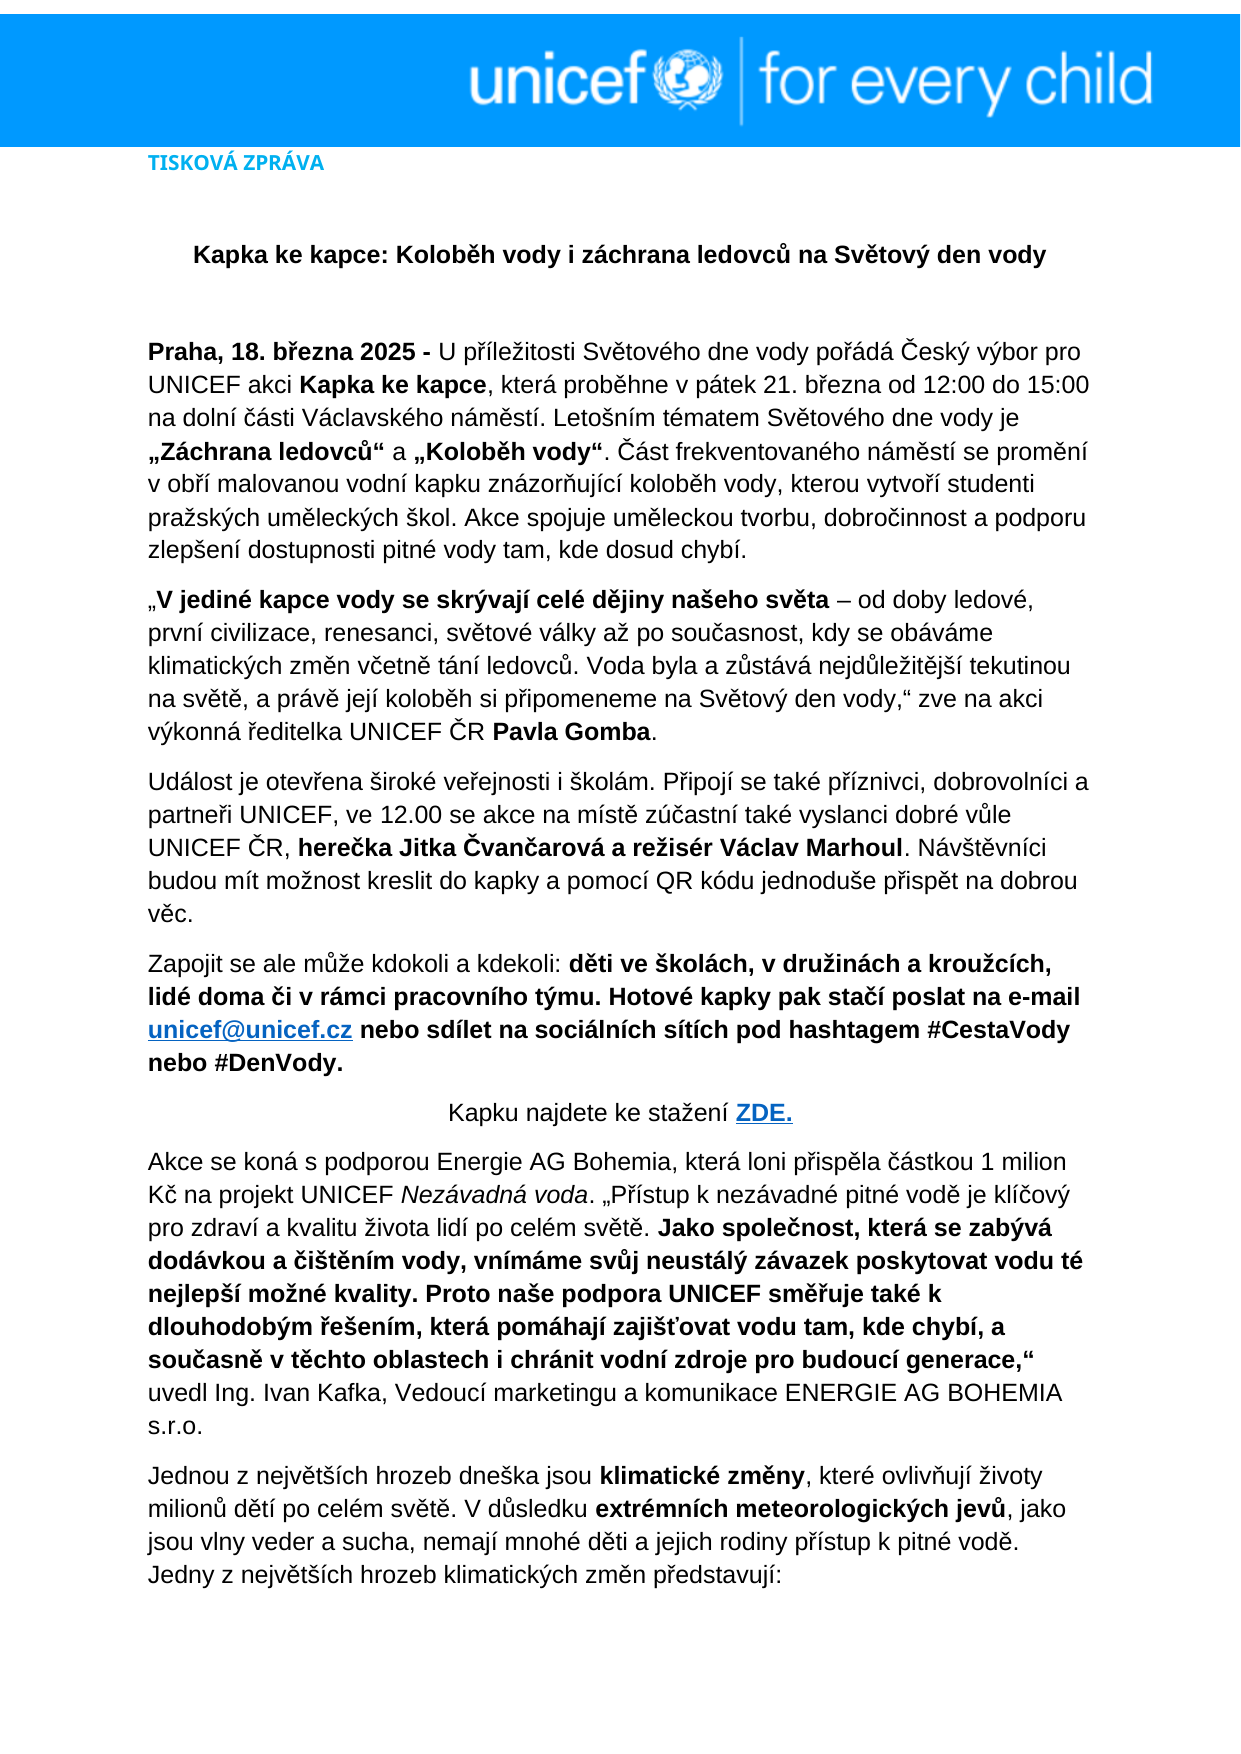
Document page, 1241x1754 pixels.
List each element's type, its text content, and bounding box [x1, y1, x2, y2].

text TISKOVÁ ZPRÁVA [148, 148, 1093, 176]
text Praha, 18. března 2025 - U příležitosti Světového dne vody pořádá Český výbor pro UNICEF akci Kapka ke kapce, která proběhne v pátek 21. března od 12:00 do 15:00 na dolní části Václavského náměstí. Letošním tématem Světového dne vody je „Záchrana ledovců“ a „Koloběh vody“. Část frekventovaného náměstí se promění v obří malovanou vodní kapku znázorňující koloběh vody, kterou vytvoří studenti pražských uměleckých škol. Akce spojuje uměleckou tvorbu, dobročinnost a podporu zlepšení dostupnosti pitné vody tam, kde dosud chybí. [148, 337, 1093, 564]
text Jednou z největších hrozeb dneška jsou klimatické změny, které ovlivňují životy milionů dětí po celém světě. V důsledku extrémních meteorologických jevů, jako jsou vlny veder a sucha, nemají mnohé děti a jejich rodiny přístup k pitné vodě. Jedny z největších hrozeb klimatických změn představují: [148, 1461, 1093, 1589]
text Zapojit se ale může kdokoli a kdekoli: děti ve školách, v družinách a kroužcích, lidé doma či v rámci pracovního týmu. Hotové kapky pak stačí poslat na e-mail unicef@unicef.cz nebo sdílet na sociálních sítích pod hashtagem #CestaVody nebo #DenVody. [148, 949, 1093, 1077]
text Akce se koná s podporou Energie AG Bohemia, která loni přispěla částkou 1 milion Kč na projekt UNICEF Nezávadná voda. „Přístup k nezávadné pitné vodě je klíčový pro zdraví a kvalitu života lidí po celém světě. Jako společnost, která se zabývá dodávkou a čištěním vody, vnímáme svůj neustálý závazek poskytovat vodu té nejlepší možné kvality. Proto naše podpora UNICEF směřuje také k dlouhodobým řešením, která pomáhají zajišťovat vodu tam, kde chybí, a současně v těchto oblastech i chránit vodní zdroje pro budoucí generace,“ uvedl Ing. Ivan Kafka, Vedoucí marketingu a komunikace ENERGIE AG BOHEMIA s.r.o. [148, 1147, 1093, 1440]
picture [0, 14, 1241, 147]
text Kapku najdete ke stažení ZDE. [148, 1097, 1093, 1126]
text Událost je otevřena široké veřejnosti i školám. Připojí se také příznivci, dobrovolníci a partneři UNICEF, ve 12.00 se akce na místě zúčastní také vyslanci dobré vůle UNICEF ČR, herečka Jitka Čvančarová a režisér Václav Marhoul. Návštěvníci budou mít možnost kreslit do kapky a pomocí QR kódu jednoduše přispět na dobrou věc. [148, 767, 1093, 928]
text Kapka ke kapce: Koloběh vody i záchrana ledovců na Světový den vody [148, 240, 1093, 269]
text „V jediné kapce vody se skrývají celé dějiny našeho světa – od doby ledové, první civilizace, renesanci, světové války až po současnost, kdy se obáváme klimatických změn včetně tání ledovců. Voda byla a zůstává nejdůležitější tekutinou na světě, a právě její koloběh si připomeneme na Světový den vody,“ zve na akci výkonná ředitelka UNICEF ČR Pavla Gomba. [148, 585, 1093, 746]
